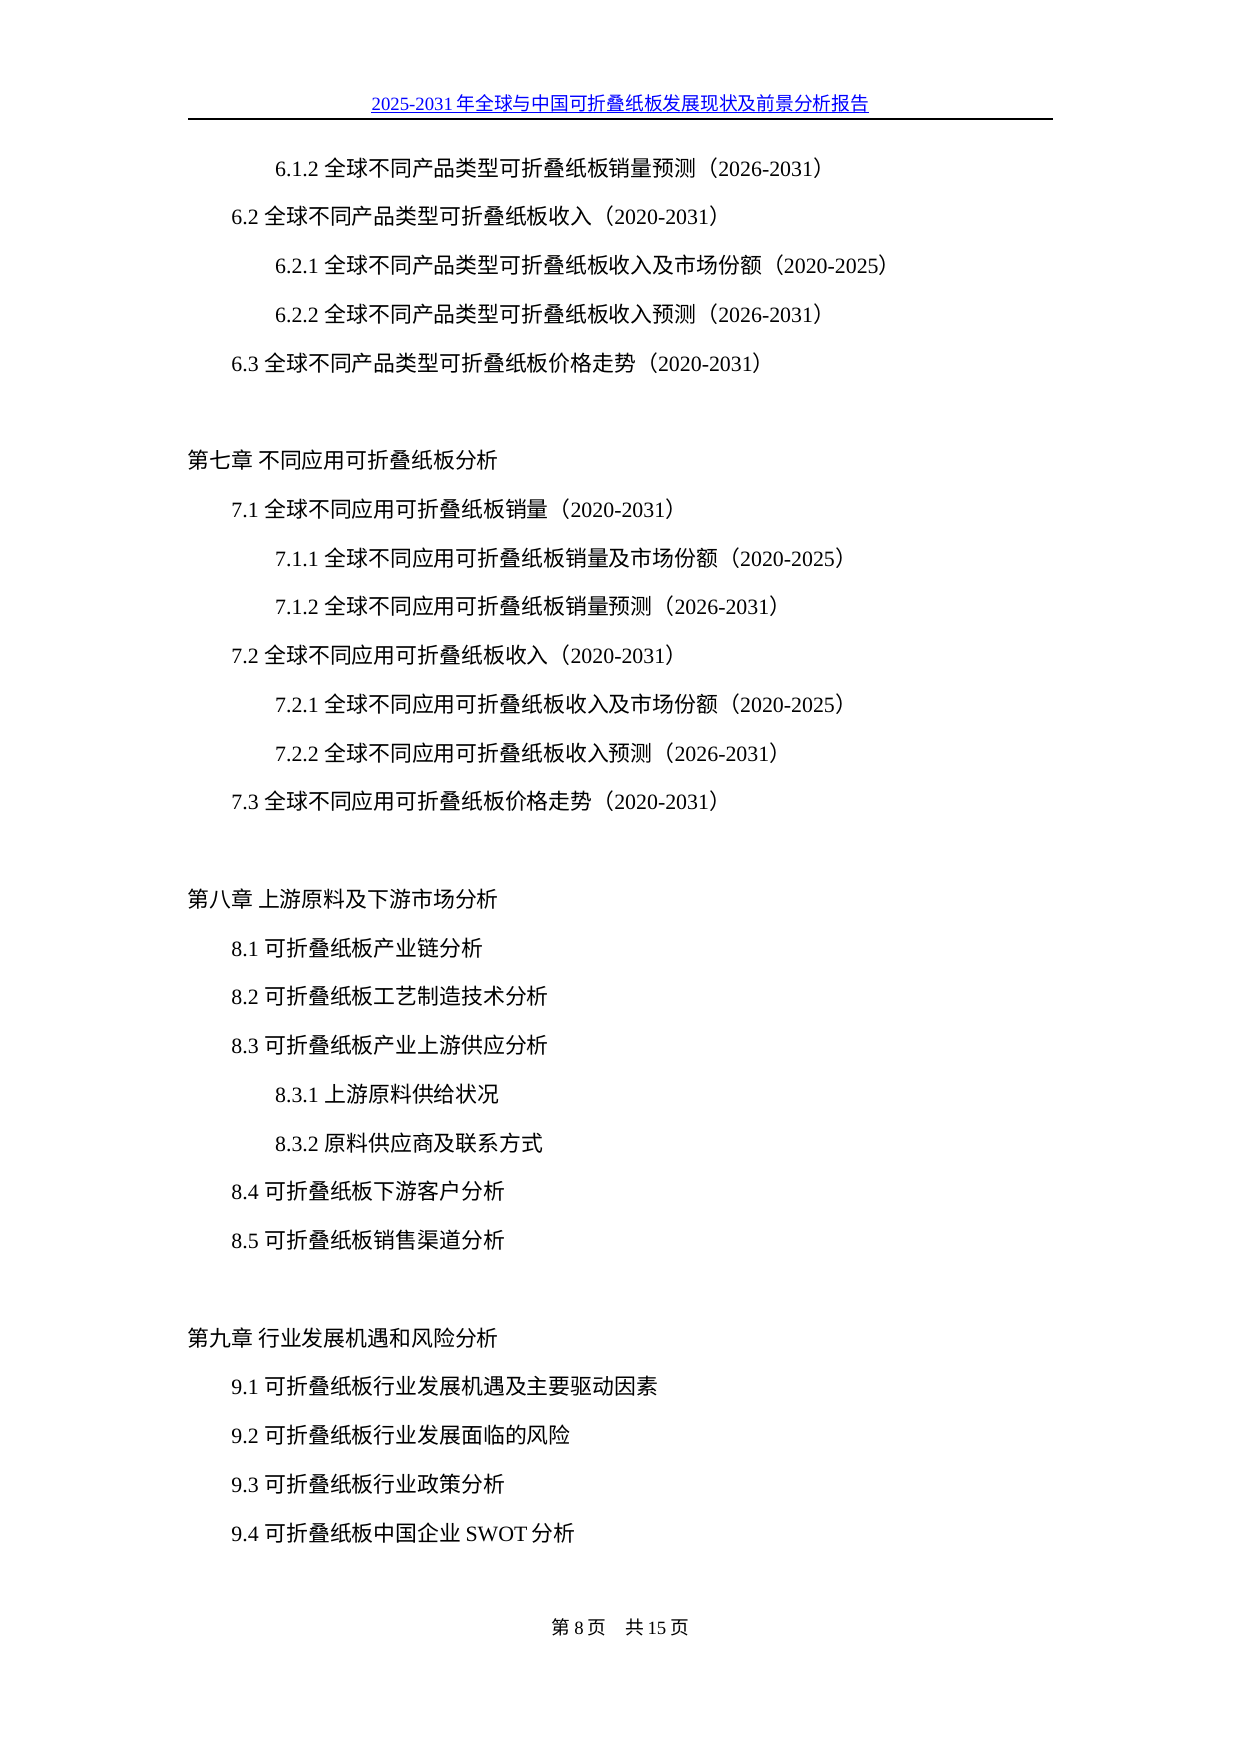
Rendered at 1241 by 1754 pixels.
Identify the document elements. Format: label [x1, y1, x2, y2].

text [187, 150, 1053, 1548]
